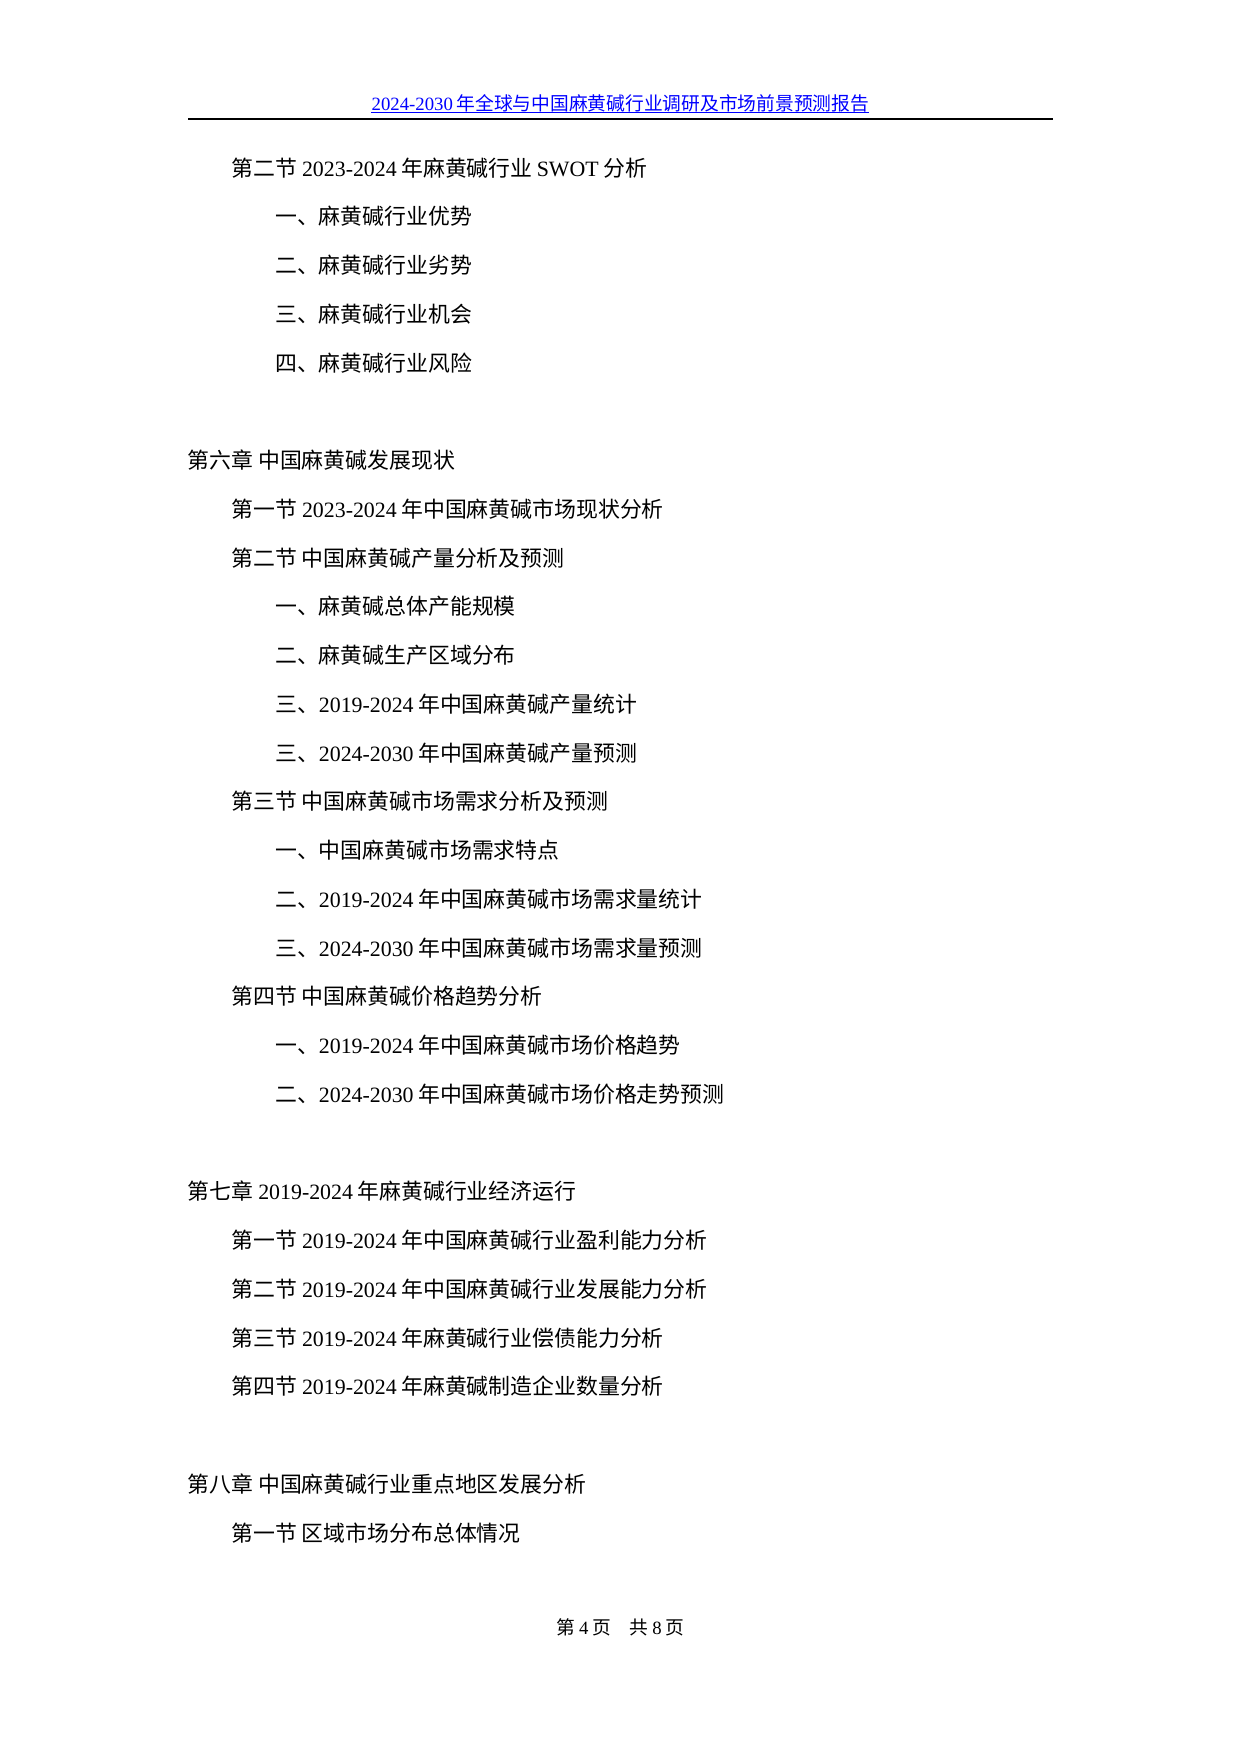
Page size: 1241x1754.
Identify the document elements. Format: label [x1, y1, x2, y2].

text [187, 150, 1053, 1548]
